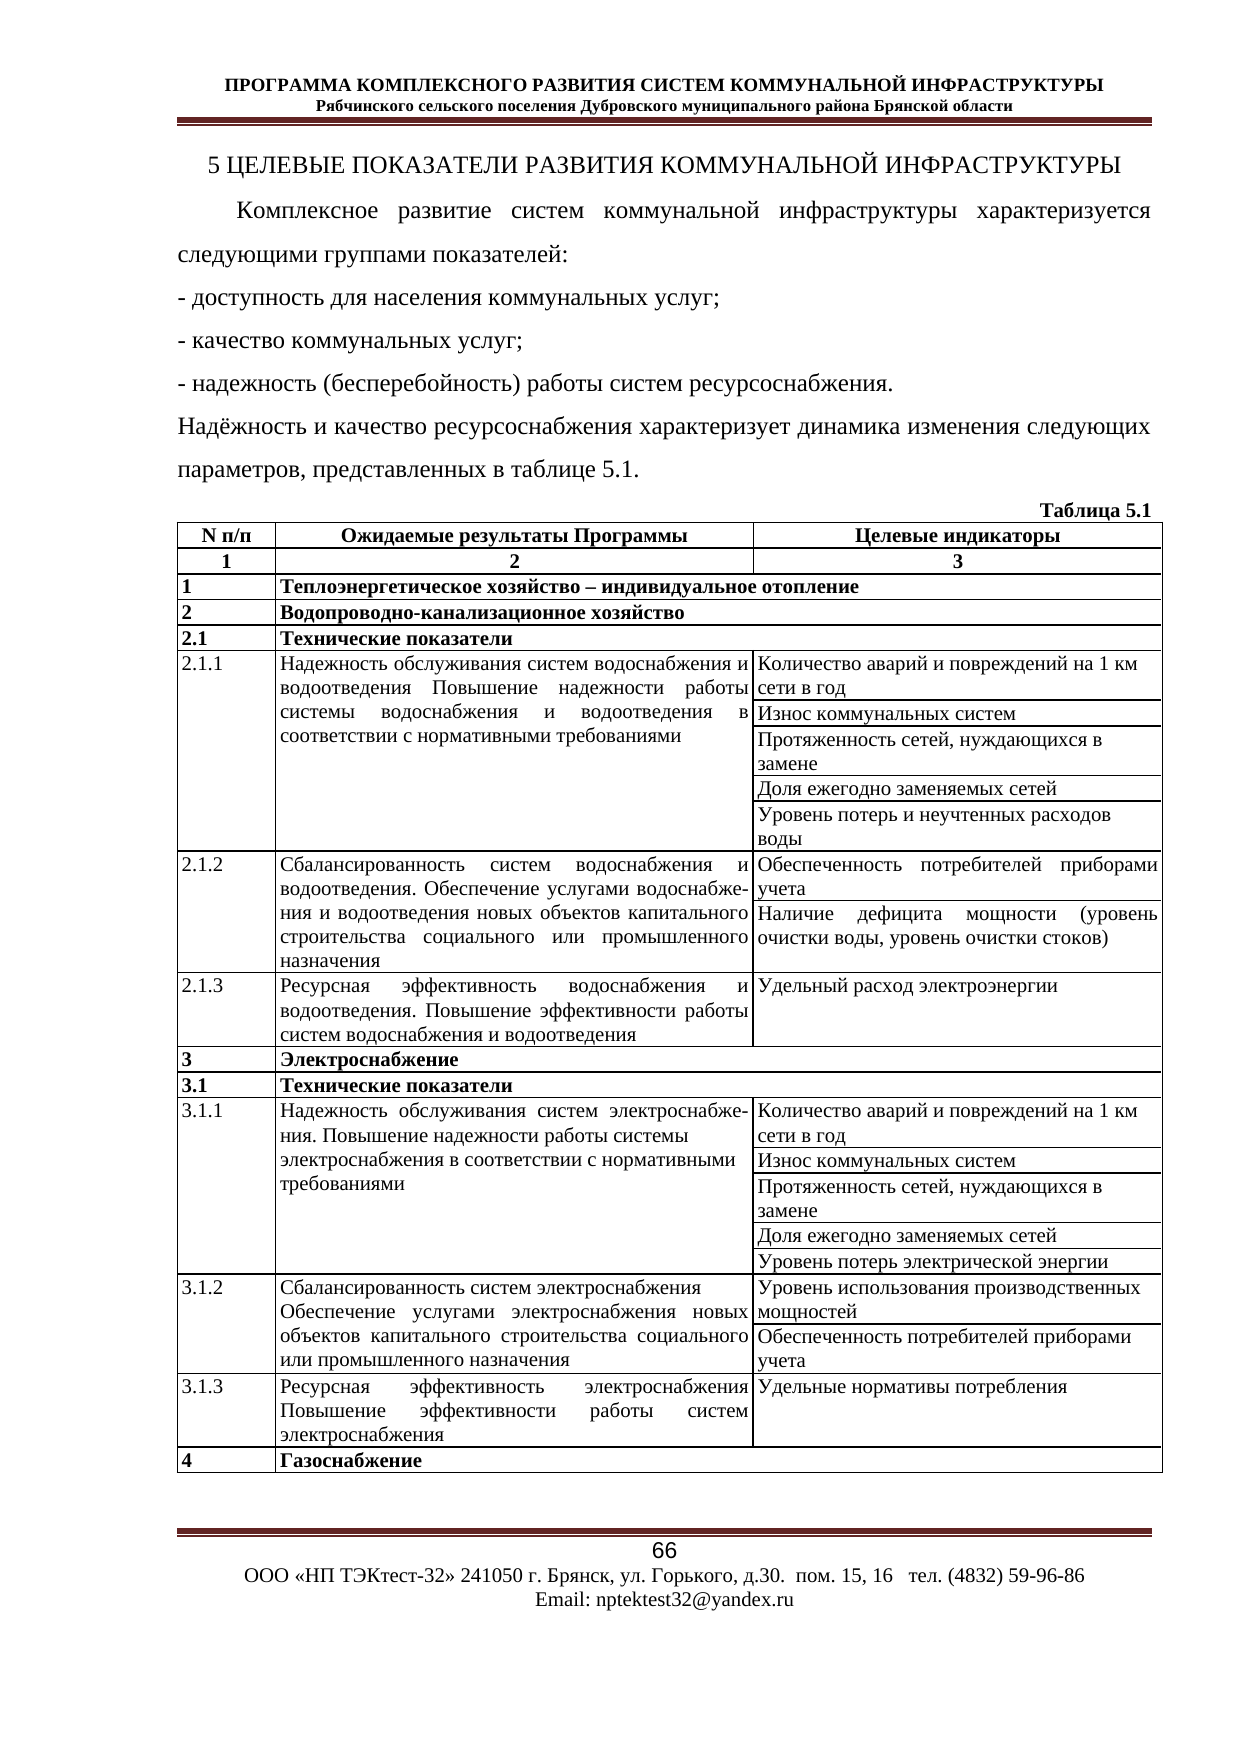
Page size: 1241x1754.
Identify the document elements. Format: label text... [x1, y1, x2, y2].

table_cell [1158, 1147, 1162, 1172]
table_cell 3.1.3 [178, 1374, 275, 1446]
table_cell Надежность обслуживания систем электроснабже-ния. Повышение надежности работы системы электроснабжения в соответствии с нормативными требованиями [276, 1098, 752, 1273]
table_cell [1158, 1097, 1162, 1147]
table_cell Наличие дефицита мощности (уровень очистки воды, уровень очистки стоков) [754, 900, 1162, 972]
text 5 ЦЕЛЕВЫЕ ПОКАЗАТЕЛИ РАЗВИТИЯ КОММУНАЛЬНОЙ ИНФРАСТРУКТУРЫ [177, 150, 1152, 179]
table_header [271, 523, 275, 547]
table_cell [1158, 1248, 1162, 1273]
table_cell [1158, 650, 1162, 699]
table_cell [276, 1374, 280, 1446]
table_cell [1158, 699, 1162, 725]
text Надёжность и качество ресурсоснабжения характеризует динамика изменения следующих параметров, представленных в таблице 5.1. [177, 411, 1152, 483]
text - надежность (бесперебойность) работы систем ресурсоснабжения. [177, 368, 1152, 397]
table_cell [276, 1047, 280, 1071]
table_cell Сбалансированность систем электроснабжения Обеспечение услугами электроснабжения новых объектов капитального строительства социального или промышленного назначения [276, 1275, 752, 1372]
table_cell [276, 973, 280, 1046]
table_cell 3.1.2 [178, 1275, 275, 1372]
text Комплексное развитие систем коммунальной инфраструктуры характеризуется следующими группами показателей: [177, 196, 1152, 267]
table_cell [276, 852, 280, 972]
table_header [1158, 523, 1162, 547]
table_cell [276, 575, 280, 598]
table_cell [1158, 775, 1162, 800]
text Таблица 5.1 [177, 497, 1152, 522]
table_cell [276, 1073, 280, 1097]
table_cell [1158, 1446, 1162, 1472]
table_cell 2.1.2 [178, 852, 275, 972]
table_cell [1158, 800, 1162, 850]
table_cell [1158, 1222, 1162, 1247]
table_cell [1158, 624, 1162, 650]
table_cell Удельные нормативы потребления [754, 1373, 1162, 1446]
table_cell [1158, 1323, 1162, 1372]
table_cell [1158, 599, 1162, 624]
text - качество коммунальных услуг; [177, 325, 1152, 354]
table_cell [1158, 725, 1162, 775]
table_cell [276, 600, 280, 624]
text - доступность для населения коммунальных услуг; [177, 282, 1152, 311]
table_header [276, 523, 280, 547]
table_cell Удельный расход электроэнергии [754, 972, 1162, 1046]
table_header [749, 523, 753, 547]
table_cell Надежность обслуживания систем водоснабжения и водоотведения Повышение надежности работы системы водоснабжения и водоотведения в соответствии с нормативными требованиями [276, 651, 752, 850]
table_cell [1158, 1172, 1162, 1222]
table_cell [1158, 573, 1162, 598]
table_cell 2.1.3 [178, 973, 275, 1046]
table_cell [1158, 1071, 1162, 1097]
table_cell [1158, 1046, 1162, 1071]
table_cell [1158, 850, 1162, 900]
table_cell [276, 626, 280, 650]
table_cell 3.1.1 [178, 1098, 275, 1273]
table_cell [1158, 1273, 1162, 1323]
table_cell 2.1.1 [178, 651, 275, 850]
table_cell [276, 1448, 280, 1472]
